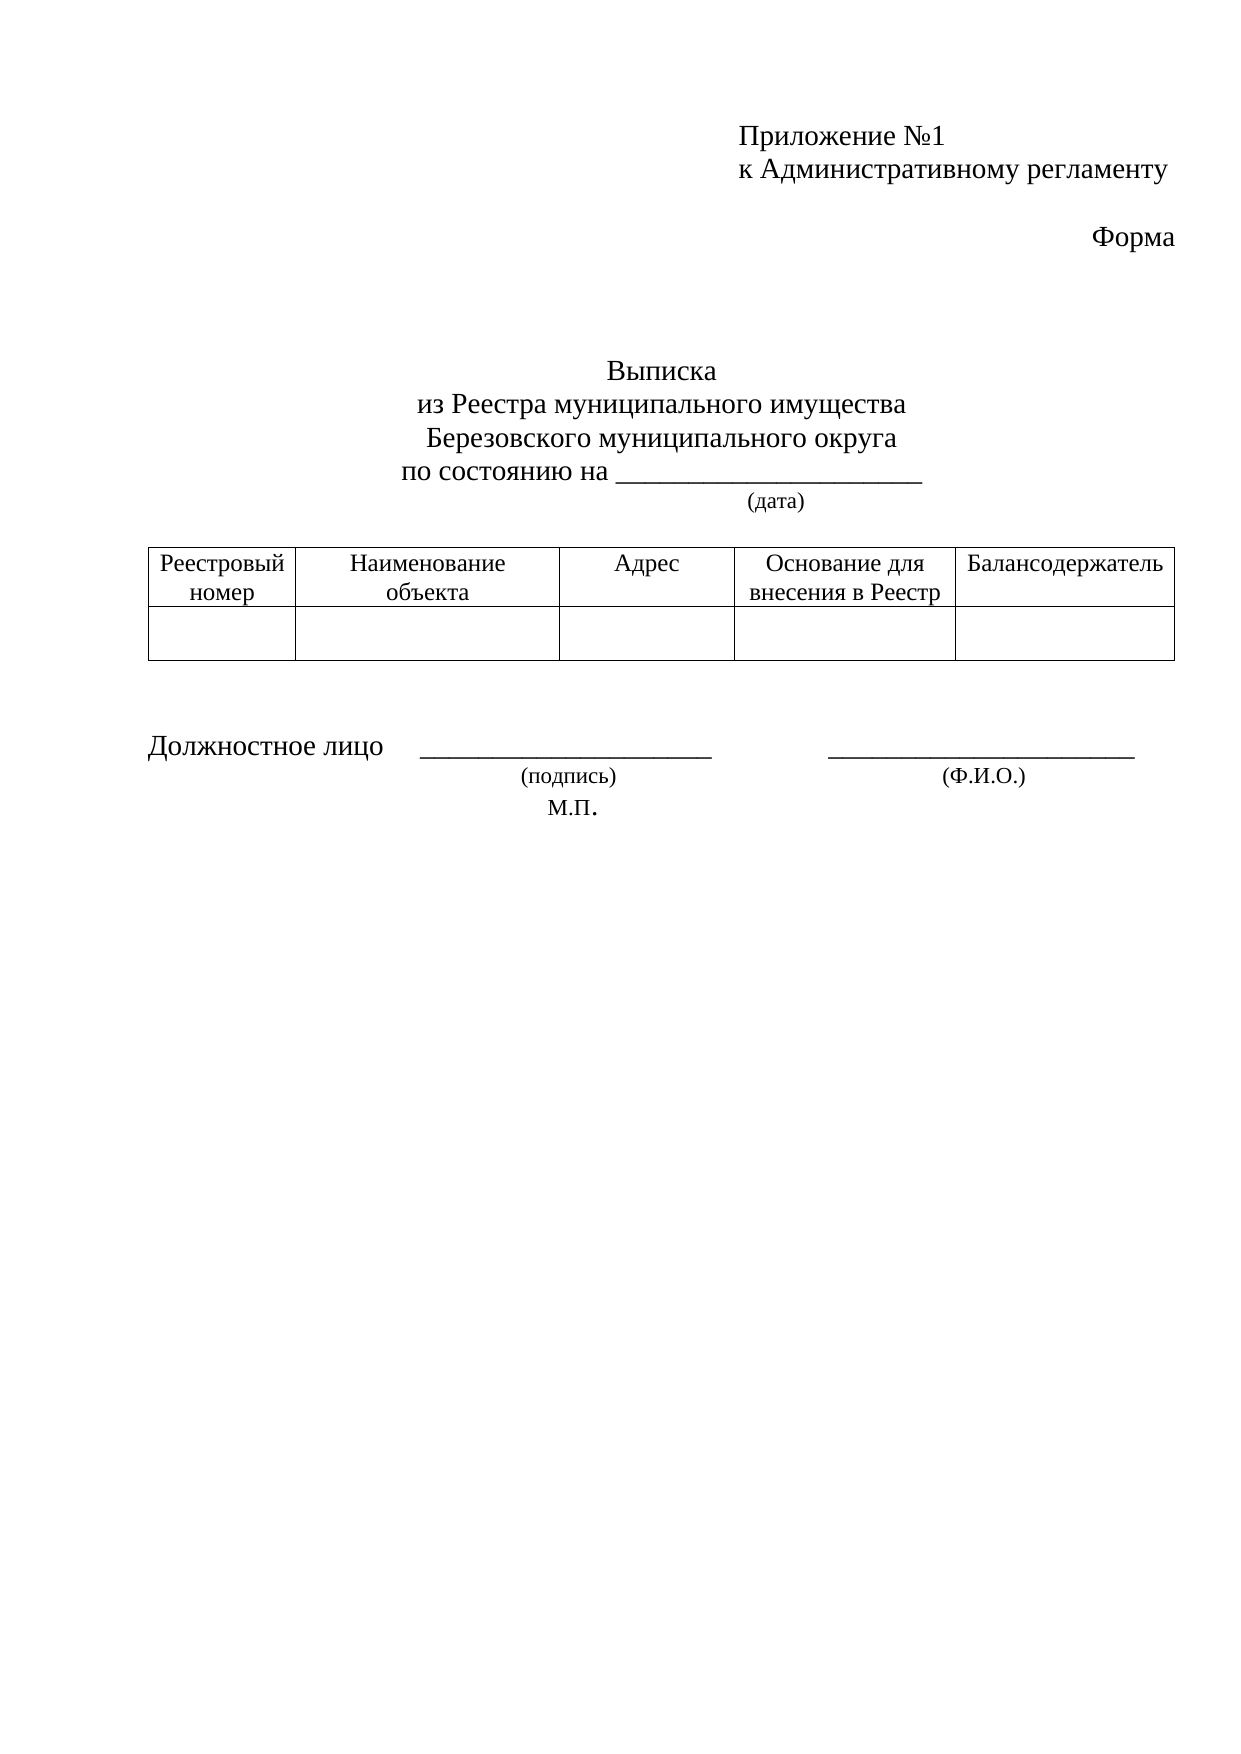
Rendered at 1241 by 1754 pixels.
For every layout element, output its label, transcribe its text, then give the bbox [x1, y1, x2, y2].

text Приложение №1 [738, 118, 1175, 152]
text Форма [694, 219, 1175, 252]
text М.П. [148, 788, 1175, 822]
text из Реестра муниципального имущества [148, 386, 1175, 420]
table_header Наименование объекта [296, 548, 559, 606]
text по состоянию на _____________________ [148, 453, 1175, 487]
table_cell [560, 607, 734, 660]
text к Административному регламенту [738, 152, 1175, 185]
table_header Основание для внесения в Реестр [735, 548, 955, 606]
text Выписка [148, 353, 1175, 386]
table_cell [149, 607, 295, 660]
text Березовского муниципального округа [148, 420, 1175, 453]
text (подпись) (Ф.И.О.) [148, 762, 1175, 788]
text (дата) [148, 487, 1175, 513]
table_header Адрес [560, 548, 734, 606]
table_cell [735, 607, 955, 660]
table_header Балансодержатель [956, 548, 1174, 606]
table_cell [956, 607, 1174, 660]
table_cell [296, 607, 559, 660]
text Должностное лицо ____________________ _____________________ [148, 728, 1175, 762]
table_header Реестровый номер [149, 548, 295, 606]
